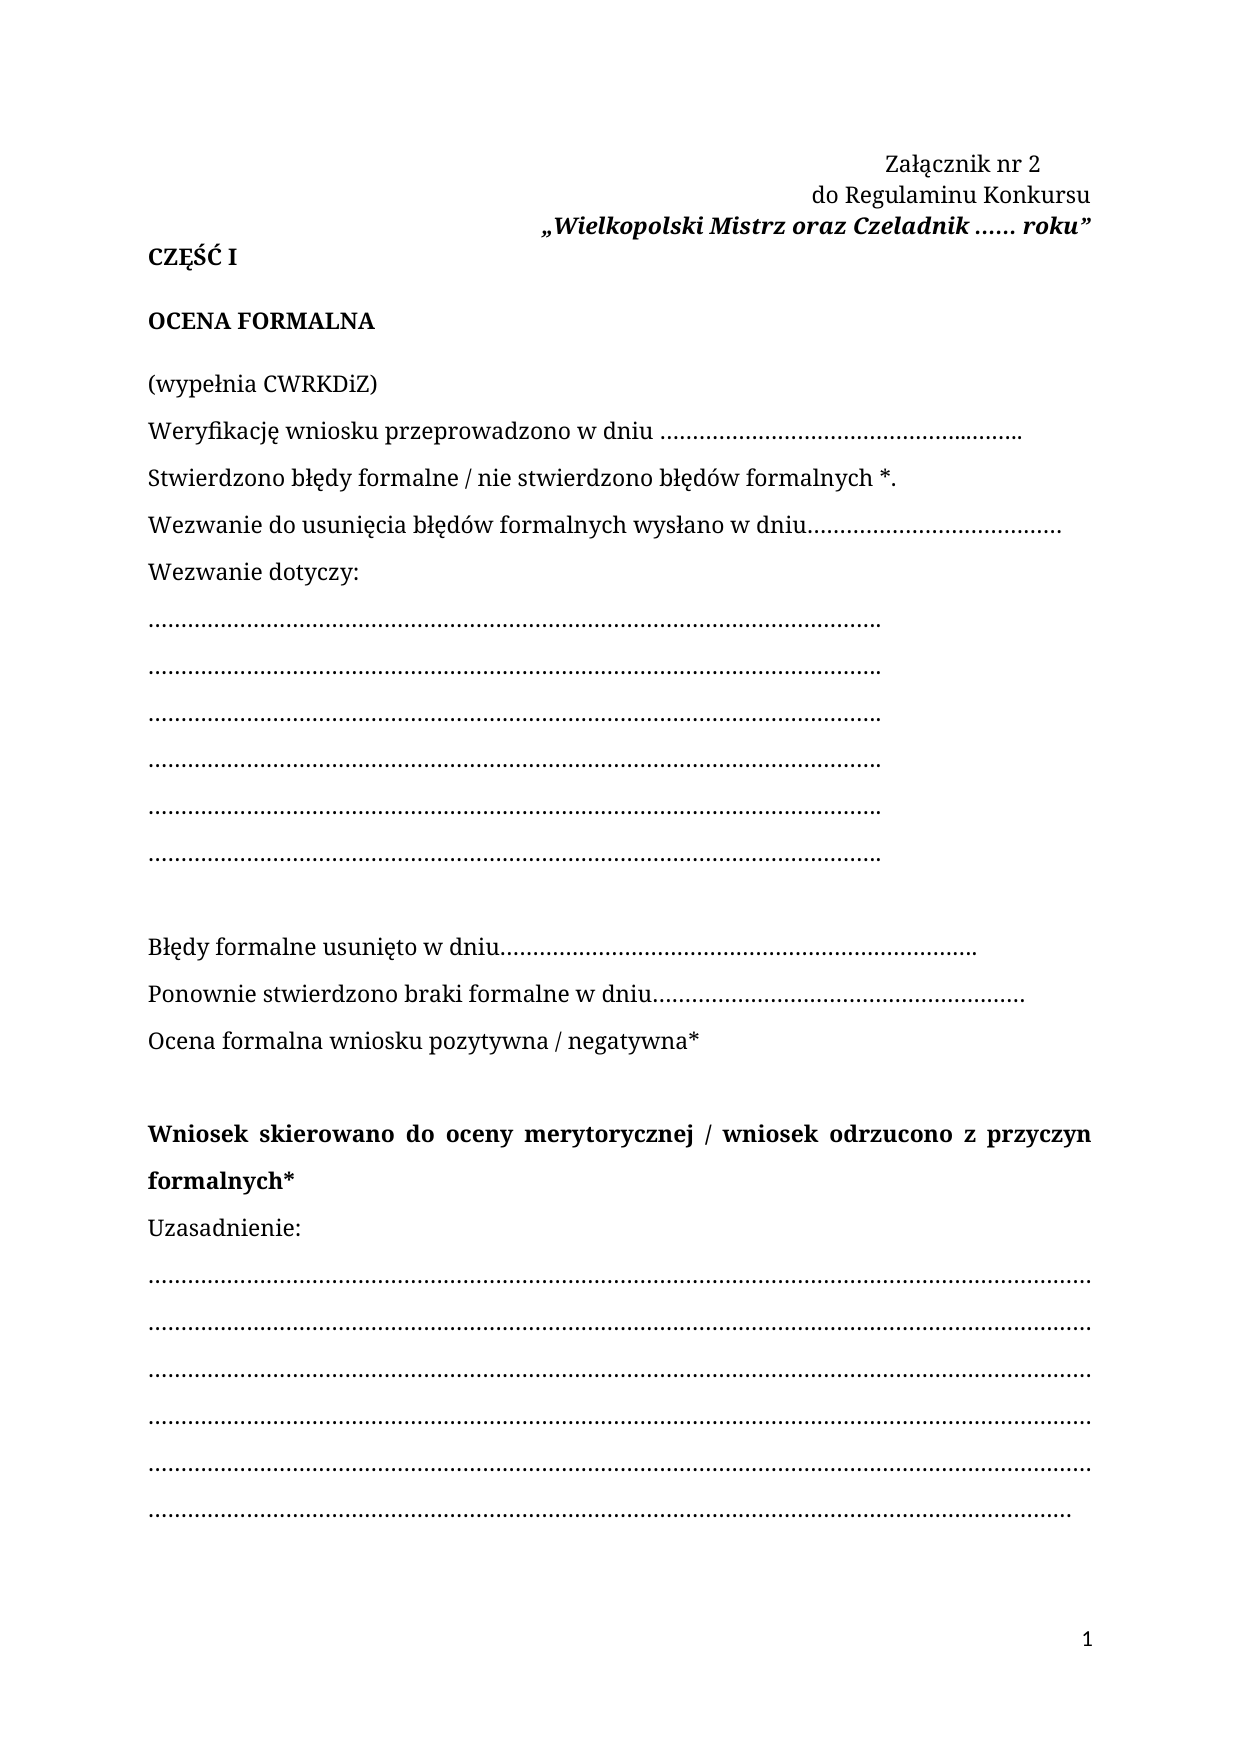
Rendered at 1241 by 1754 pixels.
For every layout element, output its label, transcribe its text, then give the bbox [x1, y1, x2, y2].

text …………………………………………………………………………………………………. [148, 697, 1093, 728]
text Wezwanie do usunięcia błędów formalnych wysłano w dniu………………………………… [148, 509, 1093, 540]
text „Wielkopolski Mistrz oraz Czeladnik …… roku” [148, 210, 1093, 241]
text Uzasadnienie: [148, 1212, 1093, 1243]
text …………………………………………………………………………………………………………………………………………………………………………………………………………………………………………………………………………………………………………………………………………………………………………………………………………………………………………………………………………………………………………………………………………………………………………………………………………………………………………………………………………………………………………………………………………………………………………………………… [148, 1259, 1093, 1525]
text OCENA FORMALNA [148, 305, 1093, 336]
text Ponownie stwierdzono braki formalne w dniu………………………………………………… [148, 978, 1093, 1009]
text Wniosek skierowano do oceny merytorycznej / wniosek odrzucono z przyczyn formalnych* [148, 1118, 1093, 1197]
text Weryfikację wniosku przeprowadzono w dniu ………………………………………...…….. [148, 415, 1093, 447]
text Błędy formalne usunięto w dniu………………………………………………………………. [148, 931, 1093, 962]
text …………………………………………………………………………………………………. [148, 837, 1093, 868]
text Wezwanie dotyczy: [148, 556, 1093, 587]
text CZĘŚĆ I [148, 241, 1093, 273]
text Ocena formalna wniosku pozytywna / negatywna* [148, 1025, 1093, 1056]
text …………………………………………………………………………………………………. [148, 603, 1093, 634]
text …………………………………………………………………………………………………. [148, 650, 1093, 681]
text Załącznik nr 2 do Regulaminu Konkursu [811, 148, 1093, 210]
text …………………………………………………………………………………………………. [148, 743, 1093, 775]
text …………………………………………………………………………………………………. [148, 790, 1093, 822]
text (wypełnia CWRKDiZ) [148, 368, 1093, 400]
text Stwierdzono błędy formalne / nie stwierdzono błędów formalnych *. [148, 462, 1093, 493]
